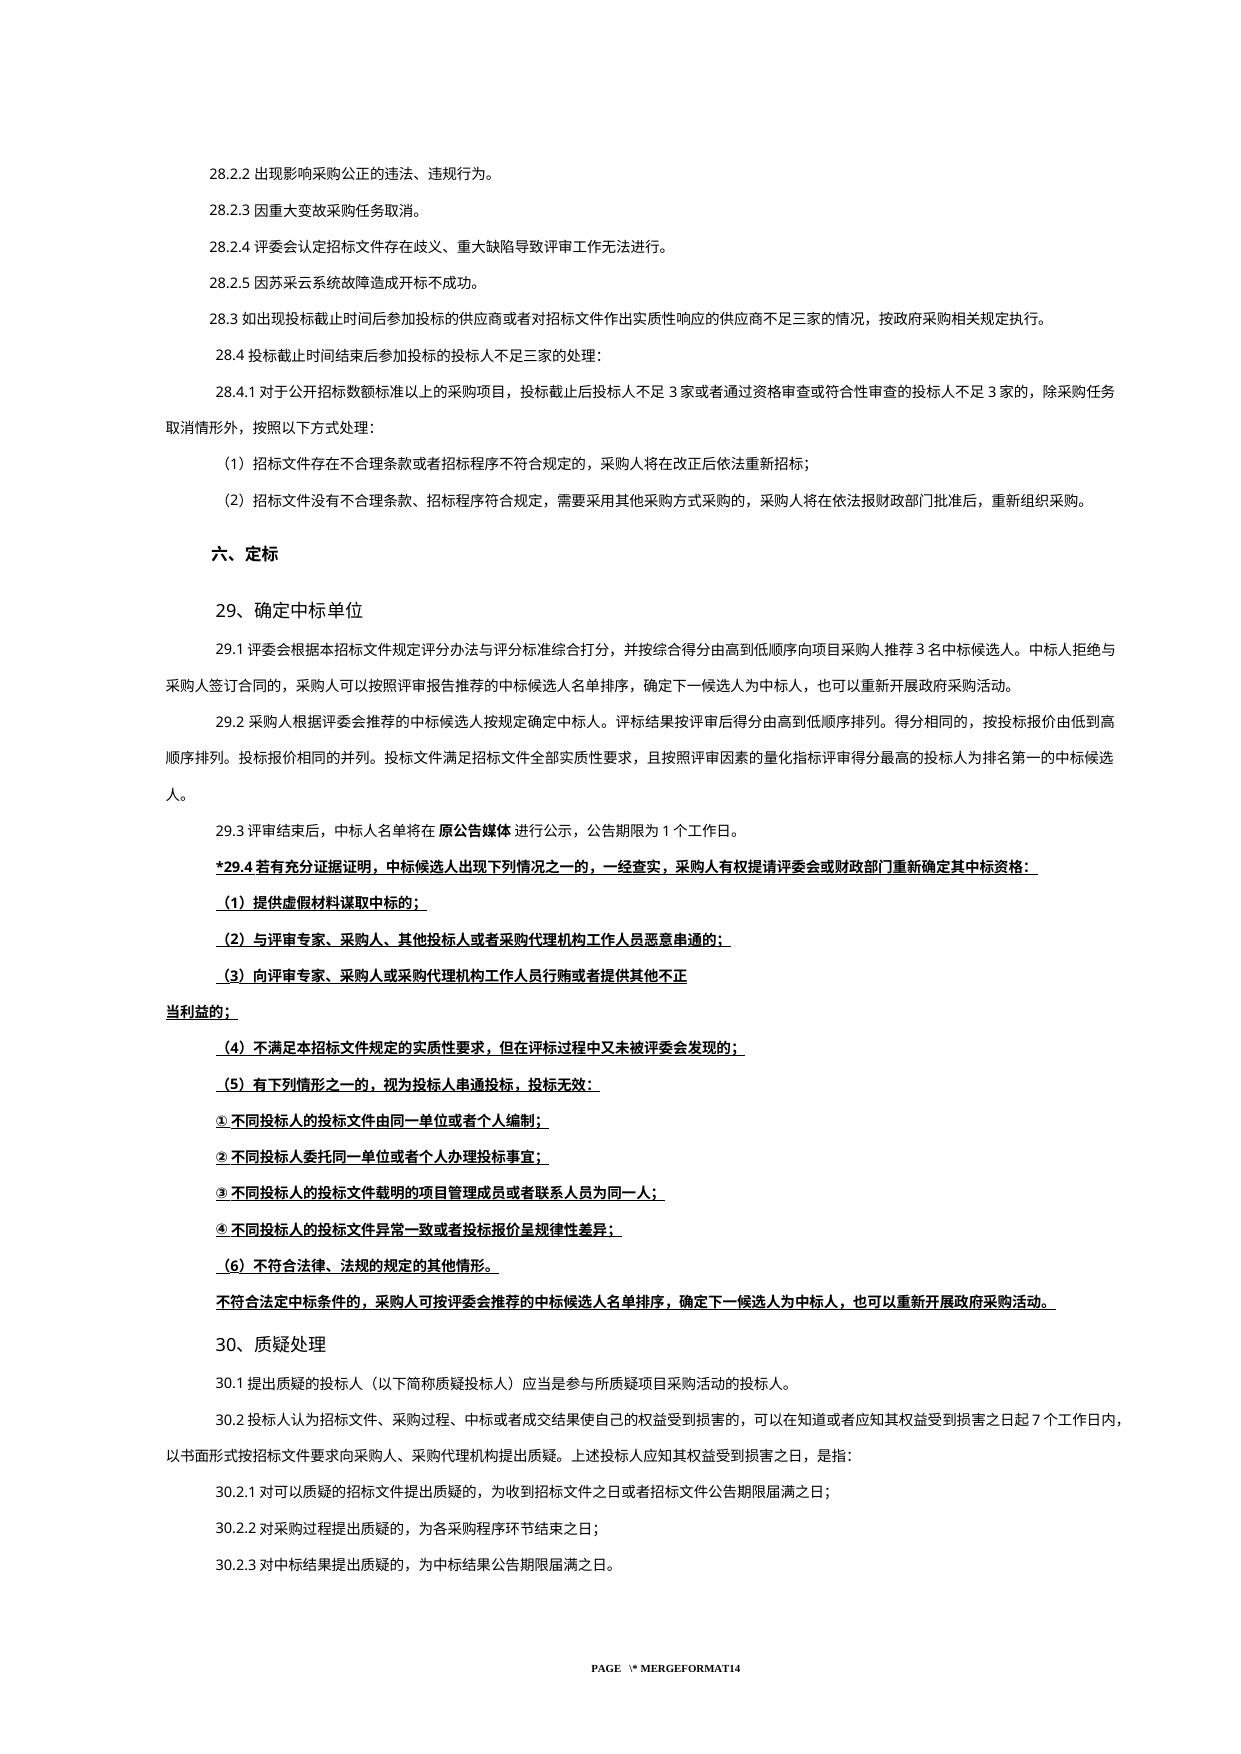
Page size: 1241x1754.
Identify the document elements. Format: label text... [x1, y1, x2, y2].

text ③不同投标人的投标文件载明的项目管理成员或者联系人员为同一人； [215, 1167, 1115, 1203]
text 28.4.1对于公开招标数额标准以上的采购项目，投标截止后投标人不足3家或者通过资格审查或符合性审查的投标人不足3家的，除采购任务取消情形外，按照以下方式处理： [165, 365, 1115, 438]
text （2）与评审专家、采购人、其他投标人或者采购代理机构工作人员恶意串通的； [165, 913, 1115, 949]
text 28.3 如出现投标截止时间后参加投标的供应商或者对招标文件作出实质性响应的供应商不足三家的情况，按政府采购相关规定执行。 [165, 293, 1115, 329]
text （6）不符合法律、法规的规定的其他情形。 [165, 1239, 1115, 1275]
text （3）向评审专家、采购人或采购代理机构工作人员行贿或者提供其他不正 [215, 949, 1115, 985]
text ②不同投标人委托同一单位或者个人办理投标事宜； [215, 1130, 1115, 1167]
text 30.2.2对采购过程提出质疑的，为各采购程序环节结束之日； [165, 1502, 1115, 1538]
text 30.2投标人认为招标文件、采购过程、中标或者成交结果使自己的权益受到损害的，可以在知道或者应知其权益受到损害之日起7个工作日内，以书面形式按招标文件要求向采购人、采购代理机构提出质疑。上述投标人应知其权益受到损害之日，是指： [165, 1393, 1115, 1466]
text （4）不满足本招标文件规定的实质性要求，但在评标过程中又未被评委会发现的； [165, 1022, 1115, 1058]
text 30.2.1对可以质疑的招标文件提出质疑的，为收到招标文件之日或者招标文件公告期限届满之日； [165, 1466, 1115, 1502]
text 28.2.5 因苏采云系统故障造成开标不成功。 [165, 256, 1115, 293]
text （1）招标文件存在不合理条款或者招标程序不符合规定的，采购人将在改正后依法重新招标； [166, 438, 1115, 474]
text *29.4若有充分证据证明，中标候选人出现下列情况之一的，一经查实，采购人有权提请评委会或财政部门重新确定其中标资格： [165, 840, 1115, 877]
subtitle 29、确定中标单位 [165, 577, 1115, 623]
text 29.1评委会根据本招标文件规定评分办法与评分标准综合打分，并按综合得分由高到低顺序向项目采购人推荐3名中标候选人。中标人拒绝与采购人签订合同的，采购人可以按照评审报告推荐的中标候选人名单排序，确定下一候选人为中标人，也可以重新开展政府采购活动。 [165, 623, 1115, 695]
text 不符合法定中标条件的，采购人可按评委会推荐的中标候选人名单排序，确定下一候选人为中标人，也可以重新开展政府采购活动。 [165, 1275, 1115, 1312]
text 29.3评审结束后，中标人名单将在 原公告媒体 进行公示，公告期限为1个工作日。 [165, 804, 1115, 840]
text 当利益的； [165, 985, 1115, 1022]
text 30、质疑处理 [165, 1312, 1115, 1357]
text 30.2.3对中标结果提出质疑的，为中标结果公告期限届满之日。 [165, 1538, 1115, 1574]
text 28.4 投标截止时间结束后参加投标的投标人不足三家的处理： [166, 329, 1115, 365]
text 29.2 采购人根据评委会推荐的中标候选人按规定确定中标人。评标结果按评审后得分由高到低顺序排列。得分相同的，按投标报价由低到高顺序排列。投标报价相同的并列。投标文件满足招标文件全部实质性要求，且按照评审因素的量化指标评审得分最高的投标人为排名第一的中标候选人。 [165, 695, 1115, 804]
text 28.2.2 出现影响采购公正的违法、违规行为。 [165, 148, 1115, 184]
text 30.1提出质疑的投标人（以下简称质疑投标人）应当是参与所质疑项目采购活动的投标人。 [165, 1357, 1115, 1393]
text （5）有下列情形之一的，视为投标人串通投标，投标无效： [215, 1058, 1115, 1094]
text （1）提供虚假材料谋取中标的； [165, 877, 1115, 913]
subtitle 六、定标 [165, 523, 1115, 565]
text （2）招标文件没有不合理条款、招标程序符合规定，需要采用其他采购方式采购的，采购人将在依法报财政部门批准后，重新组织采购。 [166, 474, 1115, 510]
text ④不同投标人的投标文件异常一致或者投标报价呈规律性差异； [215, 1203, 1115, 1239]
text 28.2.4 评委会认定招标文件存在歧义、重大缺陷导致评审工作无法进行。 [165, 220, 1115, 256]
text ①不同投标人的投标文件由同一单位或者个人编制； [215, 1094, 1115, 1130]
text 28.2.3 因重大变故采购任务取消。 [165, 184, 1115, 220]
